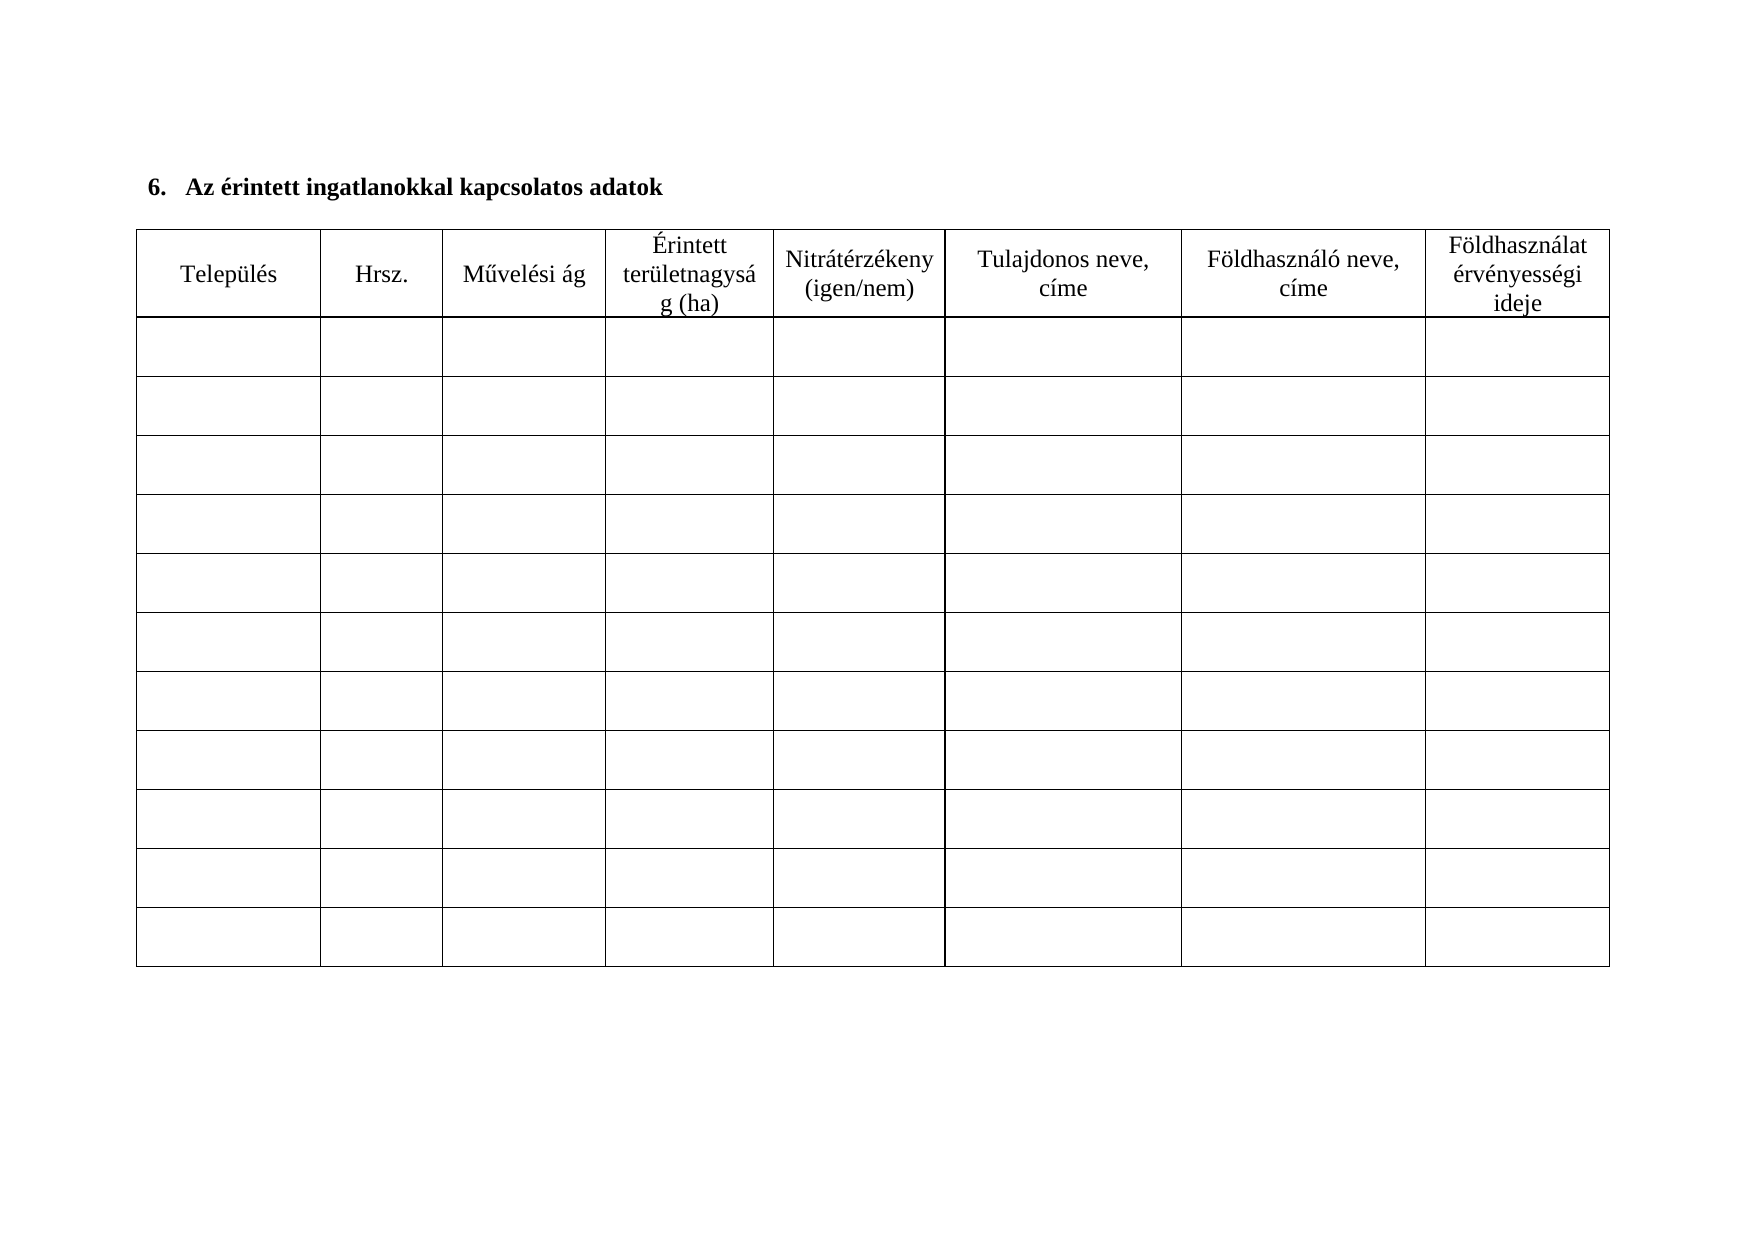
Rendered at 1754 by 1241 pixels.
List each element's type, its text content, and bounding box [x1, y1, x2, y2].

table_cell [946, 554, 1181, 612]
table_cell [321, 436, 442, 494]
table_cell [946, 318, 1181, 376]
list Az érintett ingatlanokkal kapcsolatos adatok [148, 172, 1606, 200]
table_cell [774, 908, 944, 966]
table_cell [1182, 790, 1425, 848]
table_cell [443, 731, 605, 789]
table_cell [1426, 613, 1609, 671]
table_cell [1426, 377, 1609, 434]
table_cell [321, 849, 442, 907]
table_cell [774, 318, 944, 376]
table_cell [137, 790, 320, 848]
table_cell [1426, 495, 1609, 553]
table_cell [443, 790, 605, 848]
table_cell [606, 613, 773, 671]
table_cell [774, 731, 944, 789]
table_cell [443, 672, 605, 730]
table_cell [946, 908, 1181, 966]
table_cell [137, 672, 320, 730]
table_cell [1426, 731, 1609, 789]
table_header Földhasználó neve, címe [1182, 230, 1425, 316]
table_cell [606, 672, 773, 730]
table_cell [137, 554, 320, 612]
table_cell [443, 849, 605, 907]
table_cell [443, 908, 605, 966]
table_cell [606, 554, 773, 612]
table_cell [774, 849, 944, 907]
table_header Tulajdonos neve, címe [946, 230, 1181, 316]
table_cell [1182, 908, 1425, 966]
table_cell [321, 377, 442, 434]
table_cell [1426, 672, 1609, 730]
table_cell [443, 377, 605, 434]
table_cell [606, 318, 773, 376]
table_cell [137, 377, 320, 434]
table_cell [774, 495, 944, 553]
table_header Érintett területnagyság (ha) [606, 230, 773, 316]
table_cell [443, 436, 605, 494]
table_cell [1182, 318, 1425, 376]
table_cell [1182, 731, 1425, 789]
table_cell [321, 613, 442, 671]
table_cell [137, 908, 320, 966]
table_cell [774, 672, 944, 730]
table_cell [137, 731, 320, 789]
table_cell [1426, 318, 1609, 376]
table_cell [1182, 672, 1425, 730]
table_cell [606, 849, 773, 907]
table_cell [946, 495, 1181, 553]
table_cell [1426, 554, 1609, 612]
table_cell [774, 377, 944, 434]
table_cell [606, 495, 773, 553]
table_cell [606, 436, 773, 494]
table_cell [946, 613, 1181, 671]
table_cell [606, 731, 773, 789]
table_cell [443, 495, 605, 553]
table_cell [137, 495, 320, 553]
table_cell [1182, 495, 1425, 553]
table_cell [606, 908, 773, 966]
table_cell [321, 731, 442, 789]
table_cell [606, 790, 773, 848]
table_cell [443, 613, 605, 671]
table_cell [774, 613, 944, 671]
table_cell [774, 436, 944, 494]
table_cell [606, 377, 773, 434]
table_cell [137, 318, 320, 376]
table_cell [321, 672, 442, 730]
table_cell [1182, 554, 1425, 612]
table_cell [1426, 849, 1609, 907]
table_cell [321, 908, 442, 966]
table_cell [946, 436, 1181, 494]
table_cell [137, 849, 320, 907]
table_cell [321, 495, 442, 553]
table_cell [137, 436, 320, 494]
table_cell [1182, 377, 1425, 434]
table_cell [946, 377, 1181, 434]
table_cell [774, 554, 944, 612]
table_header Nitrátérzékeny (igen/nem) [774, 230, 944, 316]
table_header Művelési ág [443, 230, 605, 316]
table_cell [1182, 436, 1425, 494]
table_cell [774, 790, 944, 848]
table_cell [946, 731, 1181, 789]
table_cell [946, 672, 1181, 730]
table_cell [321, 554, 442, 612]
table_cell [1426, 790, 1609, 848]
table_cell [1182, 849, 1425, 907]
table_cell [443, 554, 605, 612]
table_cell [321, 790, 442, 848]
table_cell [1182, 613, 1425, 671]
table_cell [946, 849, 1181, 907]
table_header Hrsz. [321, 230, 442, 316]
table_cell [443, 318, 605, 376]
table_cell [137, 613, 320, 671]
table_header Település [137, 230, 320, 316]
table_header Földhasználat érvényességi ideje [1426, 230, 1609, 316]
table_cell [1426, 908, 1609, 966]
table_cell [321, 318, 442, 376]
table_cell [1426, 436, 1609, 494]
table_cell [946, 790, 1181, 848]
